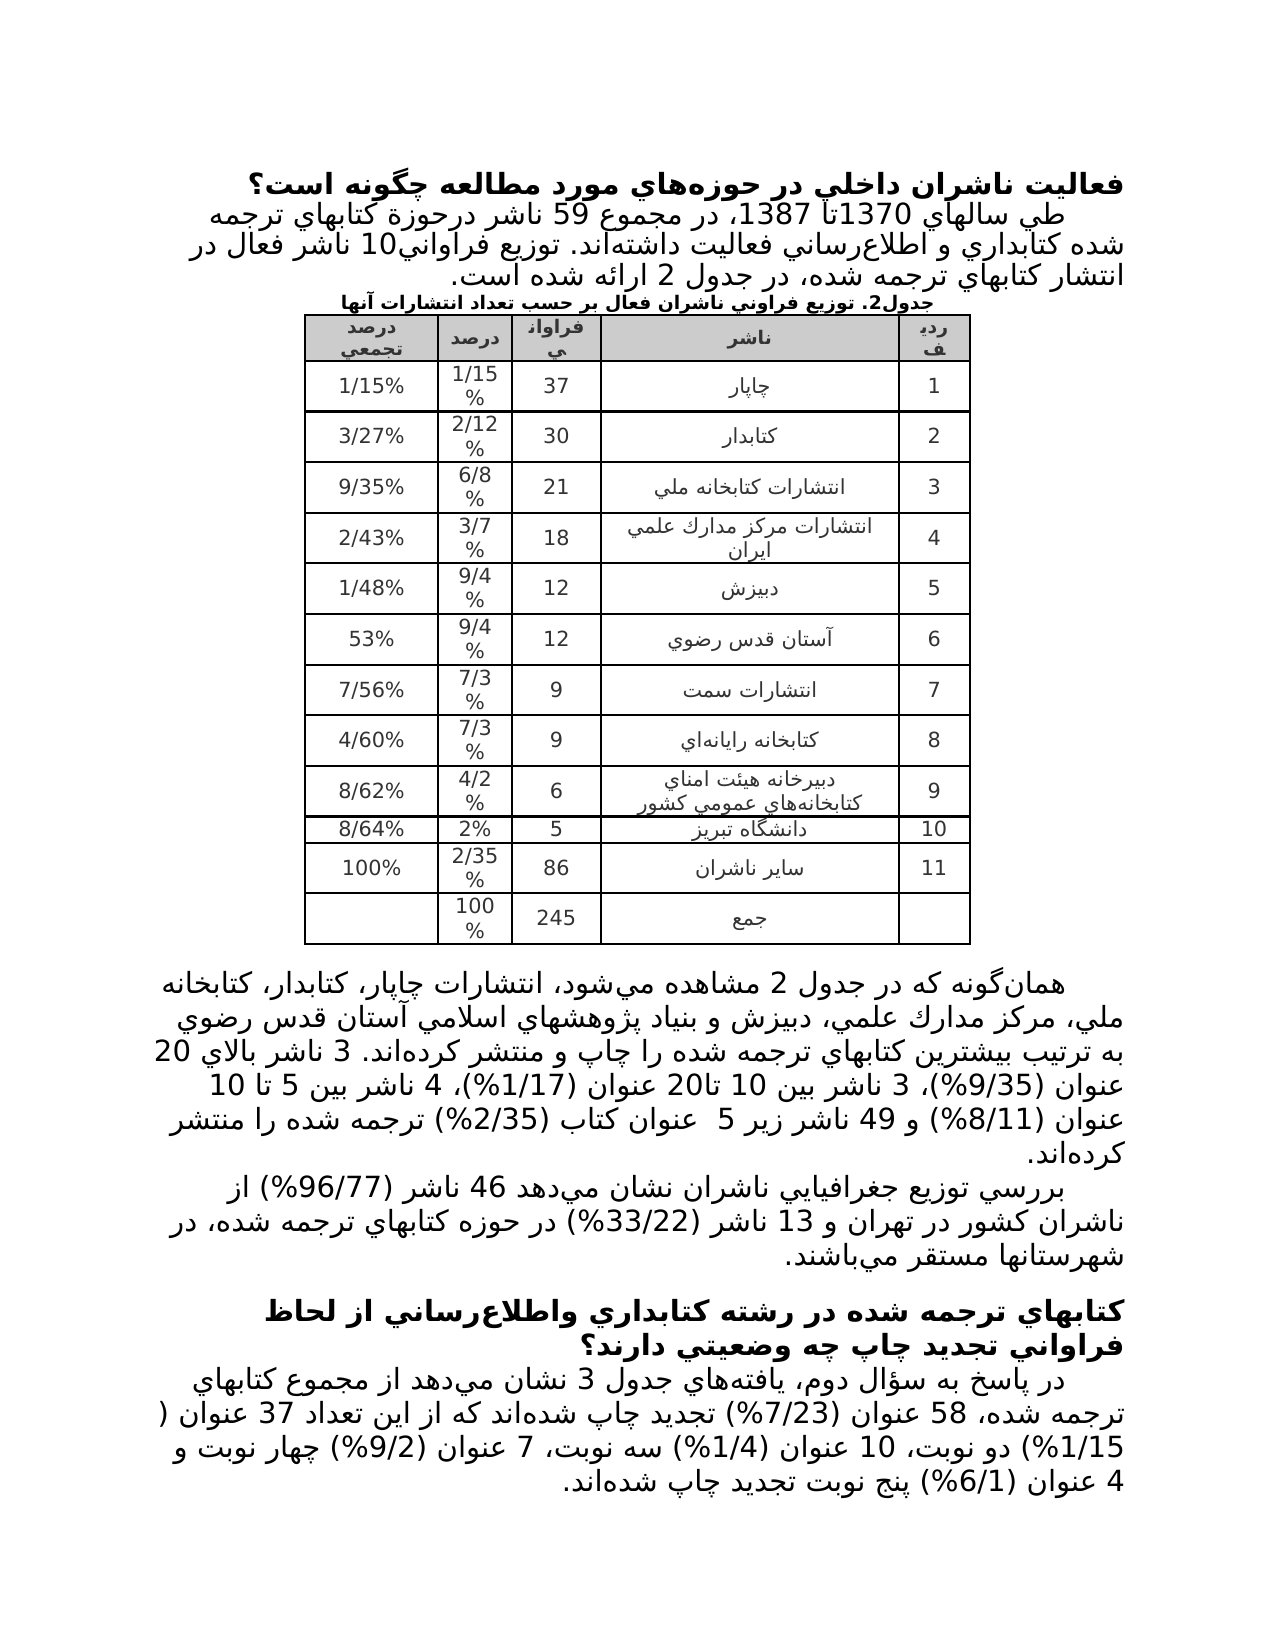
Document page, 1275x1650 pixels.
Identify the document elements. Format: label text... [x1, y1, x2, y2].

table_cell 4/60% [306, 716, 437, 765]
table_cell 2 [900, 413, 969, 461]
table_cell 3/27% [306, 413, 437, 461]
table_cell انتشارات كتابخانه ملي [602, 463, 898, 512]
table_cell جمع [602, 894, 898, 943]
table_cell 8 [900, 716, 969, 765]
table_cell 2% [439, 818, 511, 842]
table_cell 100% [306, 844, 437, 892]
table_cell كتابدار [602, 413, 898, 461]
table_header رديف [900, 316, 969, 360]
table_cell 53% [306, 615, 437, 663]
table_cell 5 [900, 564, 969, 613]
table_cell 7/56% [306, 666, 437, 714]
table_cell كتابخانه رايانه‌اي [602, 716, 898, 765]
text در پاسخ به سؤال دوم، يافته‌هاي جدول 3 نشان مي‌دهد از مجموع كتابهاي ترجمه شده، 58 عنوان (7/23%) تجديد چاپ شده‌اند كه از اين تعداد 37 عنوان (1/15%) دو نوبت، 10 عنوان (1/4%) سه نوبت، 7 عنوان (9/2%) چهار نوبت و 4 عنوان (6/1%) پنج نوبت تجديد چاپ شده‌اند. [150, 1362, 1125, 1498]
table_cell 6/8% [439, 463, 511, 512]
table_cell 6 [513, 767, 600, 815]
table_cell [306, 894, 437, 943]
table_cell 1/48% [306, 564, 437, 613]
table_cell 9 [900, 767, 969, 815]
table_cell 3/7% [439, 514, 511, 562]
table_cell [900, 894, 969, 943]
text همان‌گونه كه در جدول 2 مشاهده مي‌شود، انتشارات چاپار، كتابدار، كتابخانه ملي، مركز مدارك علمي، دبيزش و بنياد پژوهشهاي اسلامي آستان قدس رضوي به ترتيب بيشترين كتابهاي ترجمه شده را چاپ و منتشر كرده‌اند. 3 ناشر بالاي 20 عنوان (9/35%)، 3 ناشر بين 10 تا20 عنوان (1/17%)، 4 ناشر بين 5 تا 10 عنوان (8/11%) و 49 ناشر زير 5 عنوان كتاب (2/35%) ترجمه شده را منتشر كرده‌اند. [150, 967, 1125, 1171]
table_cell 3 [900, 463, 969, 512]
table_cell 30 [513, 413, 600, 461]
table_cell 5 [513, 818, 600, 842]
table_cell 8/62% [306, 767, 437, 815]
table_cell 7/3% [439, 666, 511, 714]
table_header درصد تجمعي [306, 316, 437, 360]
table_header ناشر [602, 316, 898, 360]
table_cell 100% [439, 894, 511, 943]
table_header فراواني [513, 316, 600, 360]
table_cell 6 [900, 615, 969, 663]
table_cell 2/12% [439, 413, 511, 461]
table_cell 9/35% [306, 463, 437, 512]
table_cell چاپار [602, 362, 898, 410]
table_cell 8/64% [306, 818, 437, 842]
text كتابهاي ترجمه شده در رشته كتابداري واطلاع‌رساني از لحاظ فراواني تجديد چاپ چه وضعيتي دارند؟ [150, 1294, 1125, 1362]
table_cell دبيزش [602, 564, 898, 613]
table_cell 10 [900, 818, 969, 842]
table_cell 9/4% [439, 564, 511, 613]
text جدول2. توزيع فراوني ناشران فعال بر حسب تعداد انتشارات آنها [150, 292, 1125, 314]
table_cell 12 [513, 615, 600, 663]
table_cell انتشارات سمت [602, 666, 898, 714]
text فعاليت ناشران داخلي در حوزه‌هاي مورد مطالعه چگونه است؟ [150, 170, 1125, 200]
table_cell 86 [513, 844, 600, 892]
table_cell 2/35% [439, 844, 511, 892]
table_cell 1/15% [439, 362, 511, 410]
table_cell 9 [513, 716, 600, 765]
table_cell 1/15% [306, 362, 437, 410]
table_cell انتشارات مركز مدارك علمي ايران [602, 514, 898, 562]
table_cell 7 [900, 666, 969, 714]
table_cell 21 [513, 463, 600, 512]
table_cell 2/43% [306, 514, 437, 562]
table_cell 4/2% [439, 767, 511, 815]
table_header درصد [439, 316, 511, 360]
table_cell 12 [513, 564, 600, 613]
table_cell 7/3% [439, 716, 511, 765]
table_cell دانشگاه تبريز [602, 818, 898, 842]
text بررسي توزيع جغرافيايي ناشران نشان مي‌دهد 46 ناشر (96/77%) از ناشران كشور در تهران و 13 ناشر (33/22%) در حوزه كتابهاي ترجمه شده، در شهرستانها مستقر مي‌باشند. [150, 1171, 1125, 1272]
table_cell 11 [900, 844, 969, 892]
table_cell 18 [513, 514, 600, 562]
table_cell ساير ناشران [602, 844, 898, 892]
table_cell 9/4% [439, 615, 511, 663]
table_cell آستان قدس رضوي [602, 615, 898, 663]
table_cell 4 [900, 514, 969, 562]
table_cell دبيرخانه هيئت امناي كتابخانه‌هاي عمومي كشور [602, 767, 898, 815]
table_cell 245 [513, 894, 600, 943]
table_cell 37 [513, 362, 600, 410]
table_cell 1 [900, 362, 969, 410]
table_cell 9 [513, 666, 600, 714]
text طي سالهاي 1370تا 1387، در مجموع 59 ناشر درحوزة كتابهاي ترجمه شده كتابداري و اطلاع‌رساني فعاليت داشته‌اند. توزيع فراواني10 ناشر فعال در انتشار كتابهاي ترجمه شده، در جدول 2 ارائه شده است. [150, 200, 1125, 292]
